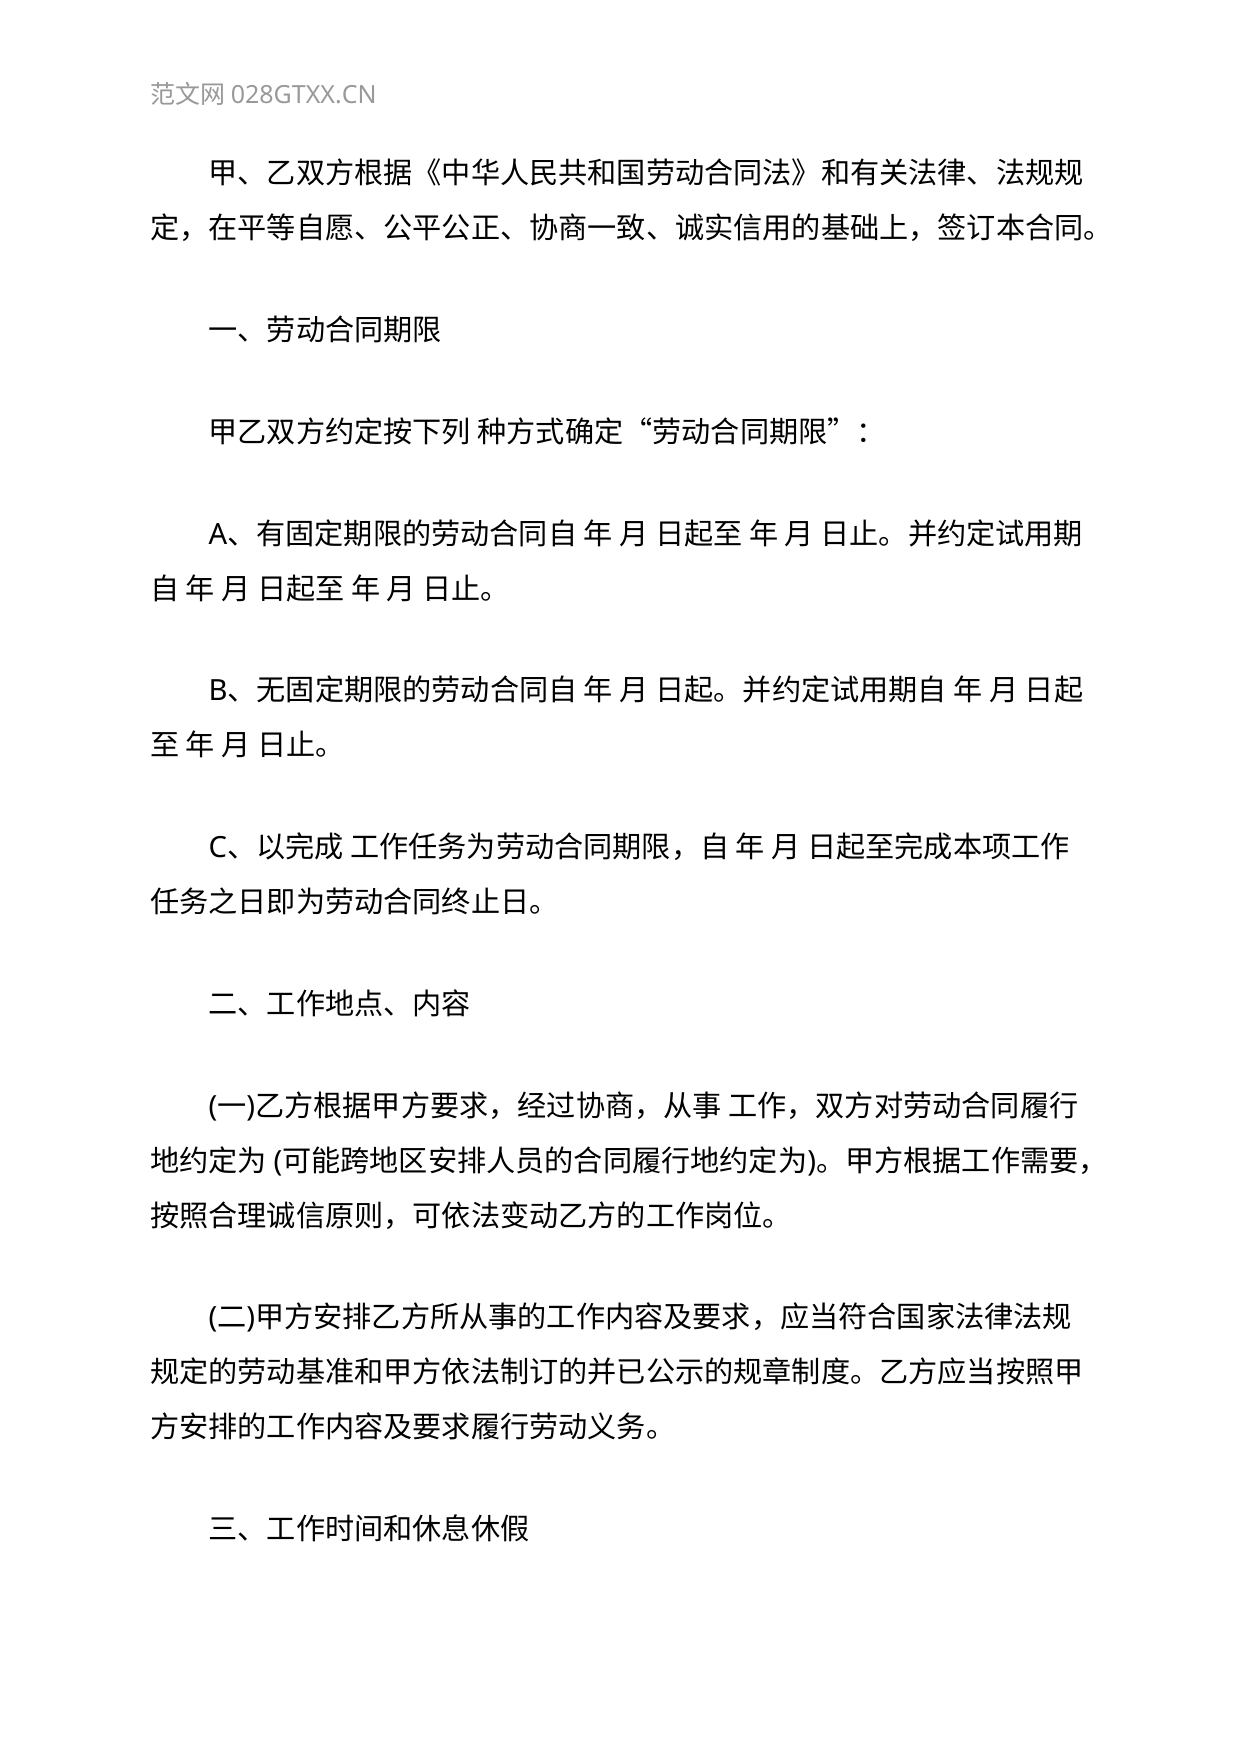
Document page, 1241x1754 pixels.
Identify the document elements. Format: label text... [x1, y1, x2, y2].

text B、无固定期限的劳动合同自 年 月 日起。并约定试用期自 年 月 日起至 年 月 日止。 [150, 667, 1090, 764]
text (一)乙方根据甲方要求，经过协商，从事 工作，双方对劳动合同履行地约定为 (可能跨地区安排人员的合同履行地约定为)。甲方根据工作需要，按照合理诚信原则，可依法变动乙方的工作岗位。 [150, 1082, 1090, 1234]
text 二、工作地点、内容 [150, 981, 1090, 1023]
text 一、劳动合同期限 [150, 307, 1090, 349]
text (二)甲方安排乙方所从事的工作内容及要求，应当符合国家法律法规规定的劳动基准和甲方依法制订的并已公示的规章制度。乙方应当按照甲方安排的工作内容及要求履行劳动义务。 [150, 1294, 1090, 1446]
text 三、工作时间和休息休假 [150, 1506, 1090, 1548]
text 甲、乙双方根据《中华人民共和国劳动合同法》和有关法律、法规规定，在平等自愿、公平公正、协商一致、诚实信用的基础上，签订本合同。 [150, 150, 1090, 247]
text 甲乙双方约定按下列 种方式确定“劳动合同期限”： [150, 408, 1090, 451]
text C、以完成 工作任务为劳动合同期限，自 年 月 日起至完成本项工作任务之日即为劳动合同终止日。 [150, 824, 1090, 921]
text A、有固定期限的劳动合同自 年 月 日起至 年 月 日止。并约定试用期自 年 月 日起至 年 月 日止。 [150, 510, 1090, 607]
